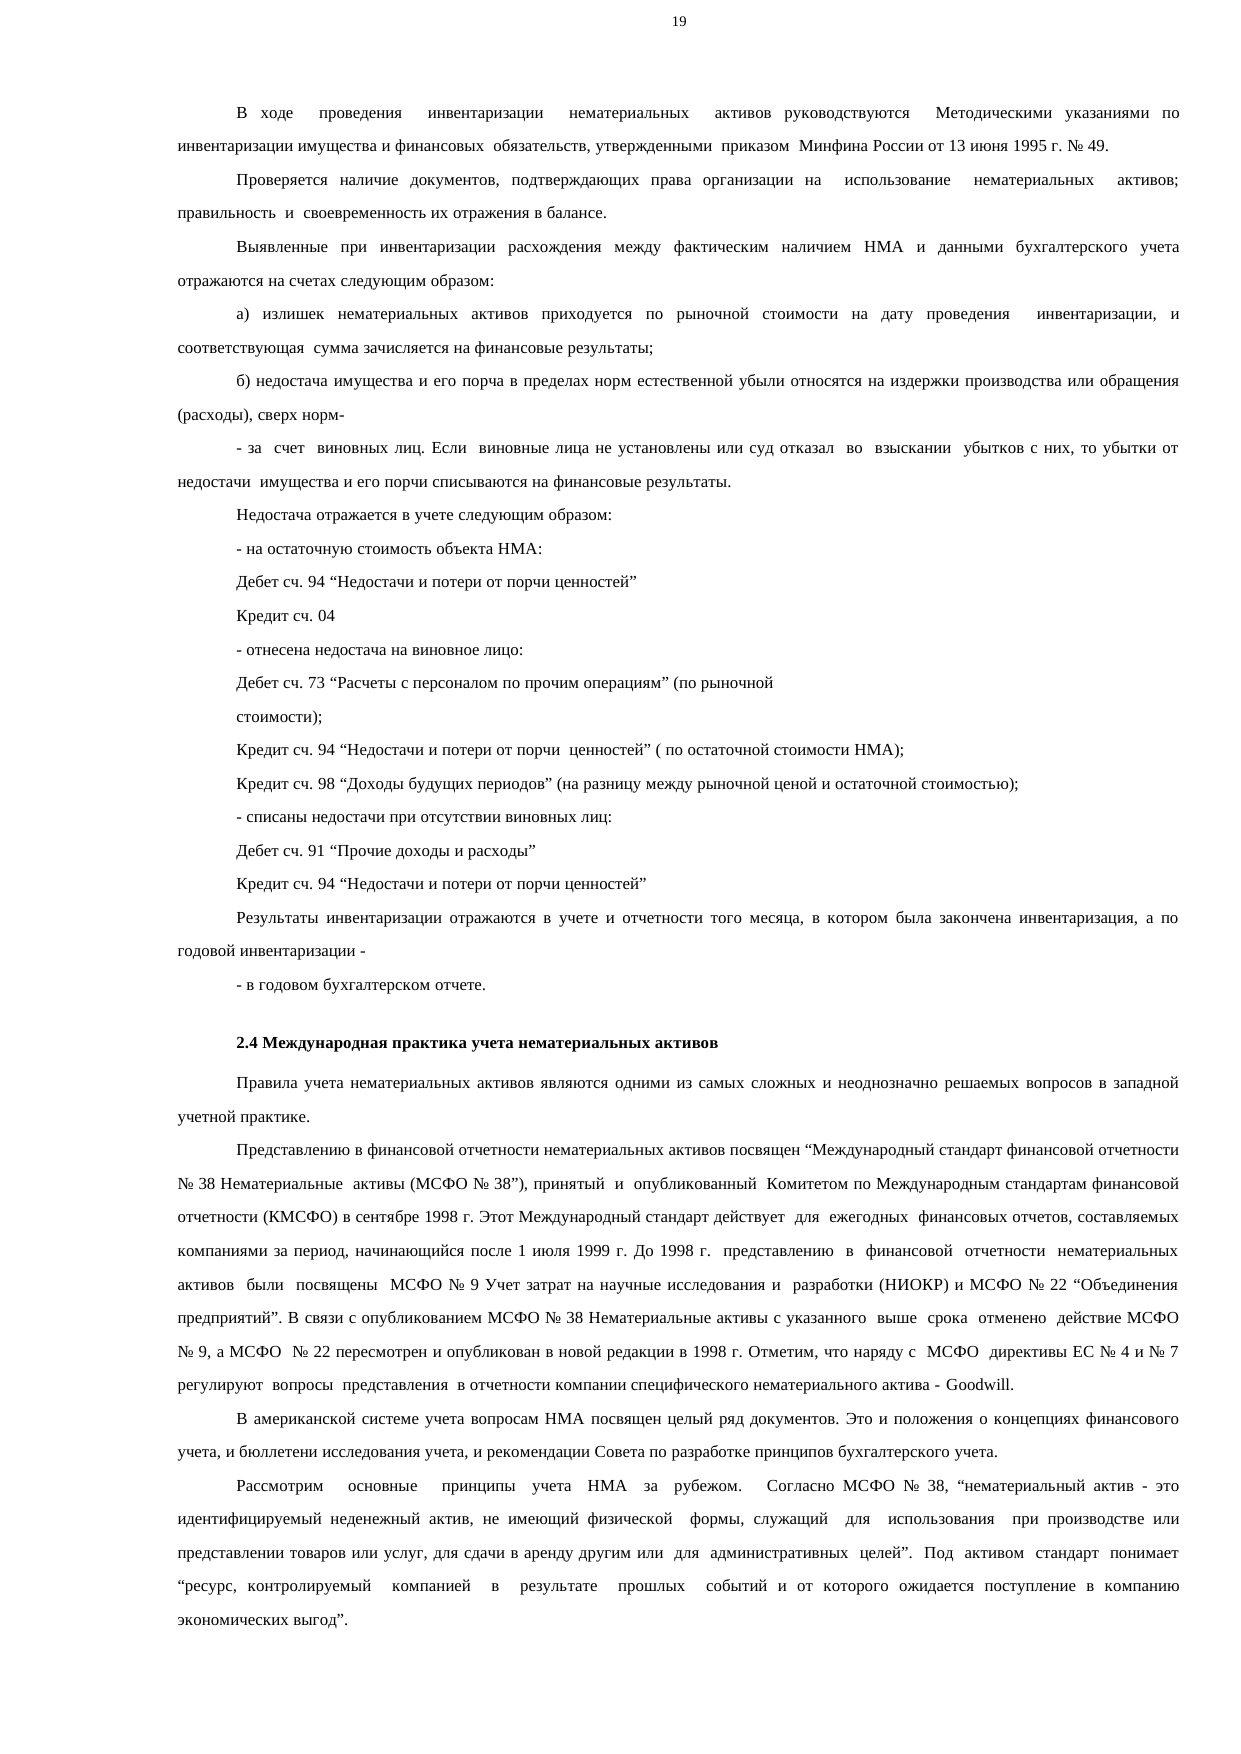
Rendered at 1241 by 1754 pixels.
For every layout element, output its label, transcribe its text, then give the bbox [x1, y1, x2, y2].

text Недостача отражается в учете следующим образом: [177, 491, 1181, 525]
text б) недостача имущества и его порча в пределах норм естественной убыли относятся на издержки производства или обращения (расходы), сверх норм- [177, 357, 1181, 424]
text - за счет виновных лиц. Если виновные лица не установлены или суд отказал во взыскании убытков с них, то убытки от недостачи имущества и его порчи списываются на финансовые результаты. [177, 424, 1181, 491]
text Кредит сч. 94 “Недостачи и потери от порчи ценностей” [177, 860, 1181, 894]
text Рассмотрим основные принципы учета НМА за рубежом. Согласно МСФО № 38, “нематериальный актив - это идентифицируемый неденежный актив, не имеющий физической формы, служащий для использования при производстве или представлении товаров или услуг, для сдачи в аренду другим или для административных целей”. Под активом стандарт понимает “ресурс, контролируемый компанией в результате прошлых событий и от которого ожидается поступление в компанию экономических выгод”. [177, 1462, 1181, 1629]
text Результаты инвентаризации отражаются в учете и отчетности того месяца, в котором была закончена инвентаризация, а по годовой инвентаризации - [177, 894, 1181, 961]
text Дебет сч. 91 “Прочие доходы и расходы” [177, 827, 1181, 860]
text В американской системе учета вопросам НМА посвящен целый ряд документов. Это и положения о концепциях финансового учета, и бюллетени исследования учета, и рекомендации Совета по разработке принципов бухгалтерского учета. [177, 1394, 1181, 1462]
text Правила учета нематериальных активов являются одними из самых сложных и неоднозначно решаемых вопросов в западной учетной практике. [177, 1059, 1181, 1126]
text Проверяется наличие документов, подтверждающих права организации на использование нематериальных активов; правильность и своевременность их отражения в балансе. [177, 156, 1181, 223]
text а) излишек нематериальных активов приходуется по рыночной стоимости на дату проведения инвентаризации, и соответствующая сумма зачисляется на финансовые результаты; [177, 290, 1181, 357]
text Кредит сч. 98 “Доходы будущих периодов” (на разницу между рыночной ценой и остаточной стоимостью); [177, 759, 1181, 793]
text Дебет сч. 94 “Недостачи и потери от порчи ценностей” [177, 558, 1181, 592]
text Выявленные при инвентаризации расхождения между фактическим наличием НМА и данными бухгалтерского учета отражаются на счетах следующим образом: [177, 223, 1181, 290]
text Кредит сч. 04 [177, 592, 1181, 625]
text - на остаточную стоимость объекта НМА: [177, 525, 1181, 558]
text - в годовом бухгалтерском отчете. [177, 961, 1181, 994]
text - отнесена недостача на виновное лицо: [177, 625, 1181, 659]
text Дебет сч. 73 “Расчеты с персоналом по прочим операциям” (по рыночной [177, 659, 1181, 692]
text В ходе проведения инвентаризации нематериальных активов руководствуются Методическими указаниями по инвентаризации имущества и финансовых обязательств, утвержденными приказом Минфина России от 13 июня 1995 г. № 49. [177, 89, 1181, 156]
text - списаны недостачи при отсутствии виновных лиц: [177, 793, 1181, 827]
text стоимости); [177, 692, 1181, 726]
text Представлению в финансовой отчетности нематериальных активов посвящен “Международный стандарт финансовой отчетности № 38 Нематериальные активы (МСФО № 38”), принятый и опубликованный Комитетом по Международным стандартам финансовой отчетности (КМСФО) в сентябре 1998 г. Этот Международный стандарт действует для ежегодных финансовых отчетов, составляемых компаниями за период, начинающийся после 1 июля 1999 г. До 1998 г. представлению в финансовой отчетности нематериальных активов были посвящены МСФО № 9 Учет затрат на научные исследования и разработки (НИОКР) и МСФО № 22 “Объединения предприятий”. В связи с опубликованием МСФО № 38 Нематериальные активы с указанного выше срока отменено действие МСФО № 9, а МСФО № 22 пересмотрен и опубликован в новой редакции в 1998 г. Отметим, что наряду с МСФО директивы ЕС № 4 и № 7 регулируют вопросы представления в отчетности компании специфического нематериального актива - Goodwill. [177, 1126, 1181, 1394]
subtitle 2.4 Международная практика учета нематериальных активов [177, 1019, 1181, 1053]
text Кредит сч. 94 “Недостачи и потери от порчи ценностей” ( по остаточной стоимости НМА); [177, 726, 1181, 759]
